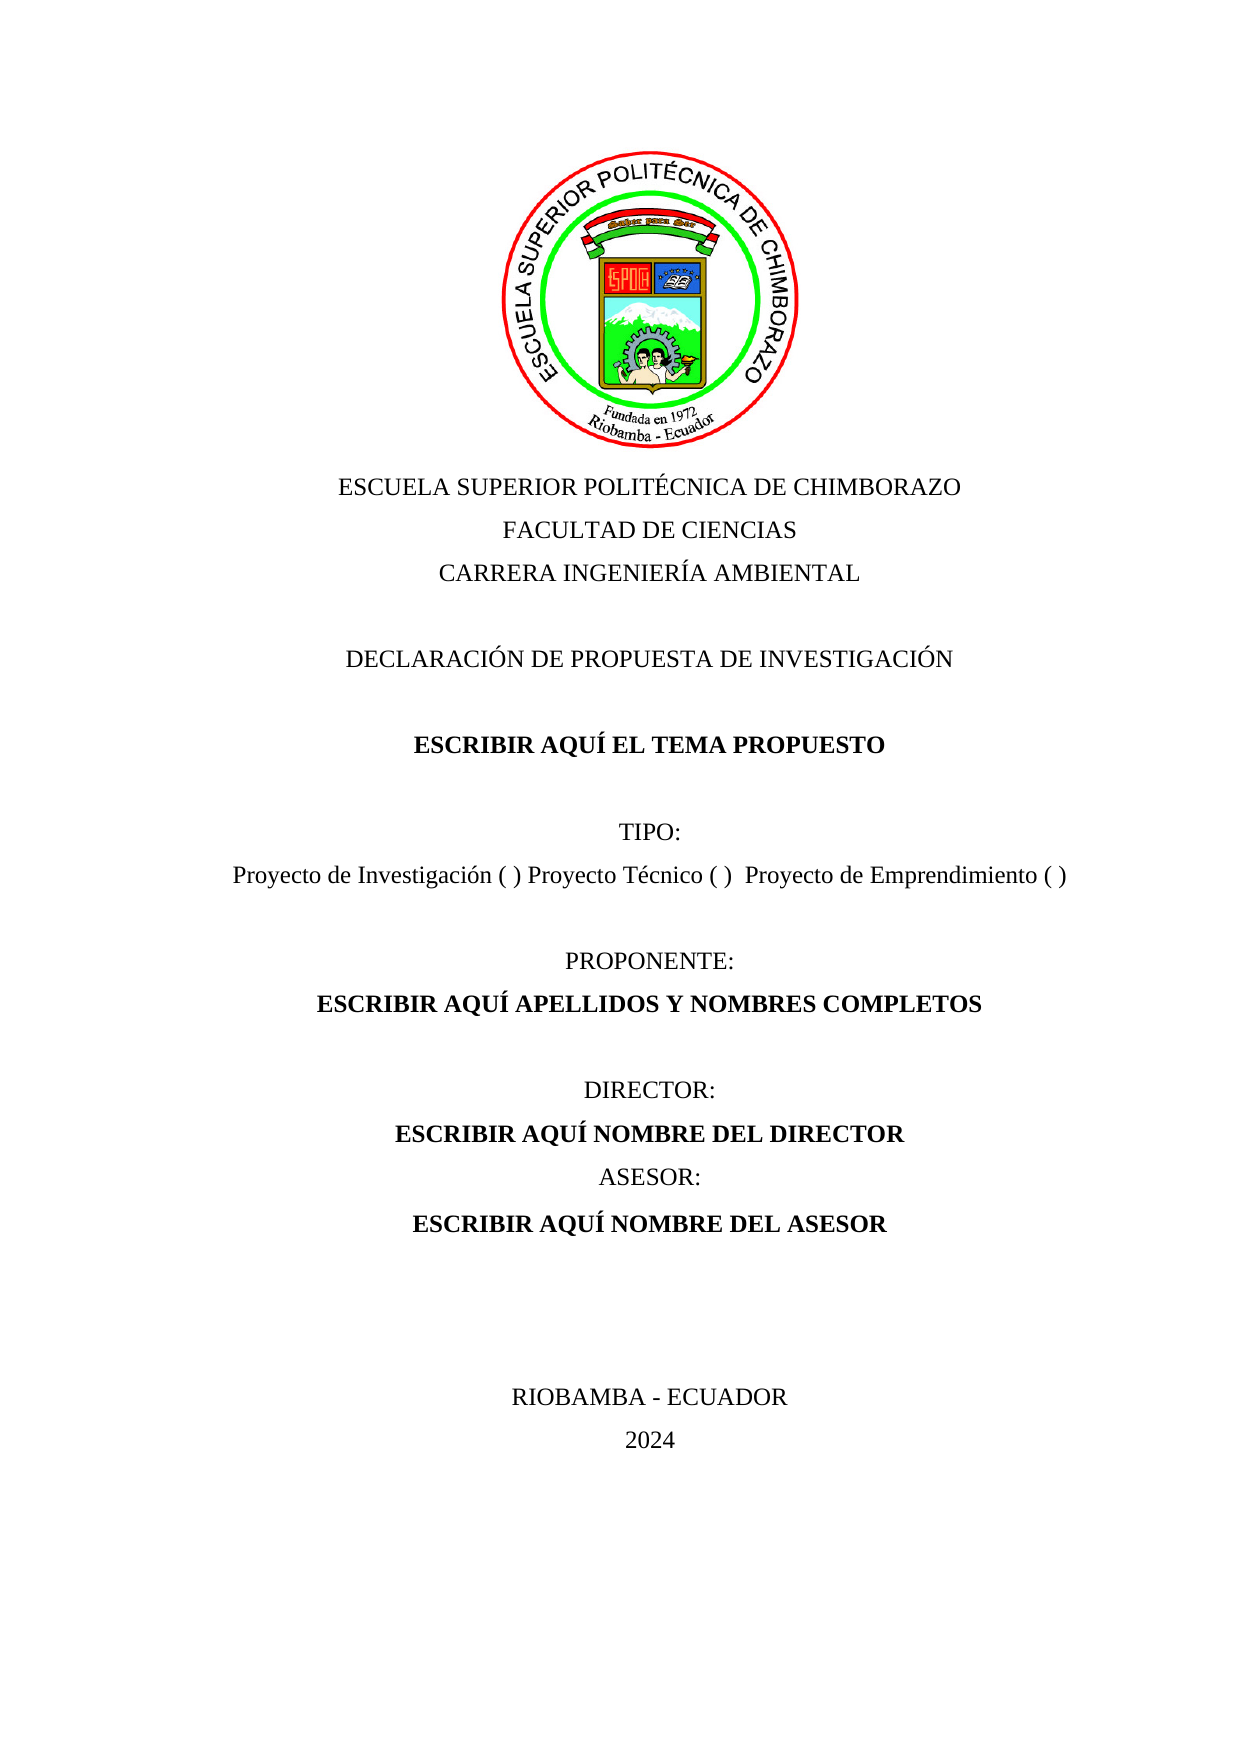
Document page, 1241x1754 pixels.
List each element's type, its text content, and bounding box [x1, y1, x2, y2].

text ASESOR: [207, 1162, 1092, 1191]
text FACULTAD DE CIENCIAS [207, 515, 1092, 544]
text CARRERA INGENIERÍA AMBIENTAL [207, 558, 1092, 587]
text 2024 [207, 1425, 1092, 1454]
picture [498, 147, 802, 453]
text ESCUELA SUPERIOR POLITÉCNICA DE CHIMBORAZO [207, 472, 1092, 501]
text ESCRIBIR AQUÍ APELLIDOS Y NOMBRES COMPLETOS [207, 989, 1092, 1018]
text ESCRIBIR AQUÍ NOMBRE DEL ASESOR [207, 1209, 1092, 1238]
text PROPONENTE: [207, 946, 1092, 975]
text RIOBAMBA - ECUADOR [207, 1382, 1092, 1411]
text ESCRIBIR AQUÍ NOMBRE DEL DIRECTOR [207, 1119, 1092, 1147]
text DECLARACIÓN DE PROPUESTA DE INVESTIGACIÓN [207, 644, 1092, 673]
text DIRECTOR: [207, 1076, 1092, 1104]
text ESCRIBIR AQUÍ EL TEMA PROPUESTO [207, 731, 1092, 759]
text Proyecto de Investigación ( ) Proyecto Técnico ( ) Proyecto de Emprendimiento ( ) [207, 860, 1092, 889]
text TIPO: [207, 817, 1092, 846]
